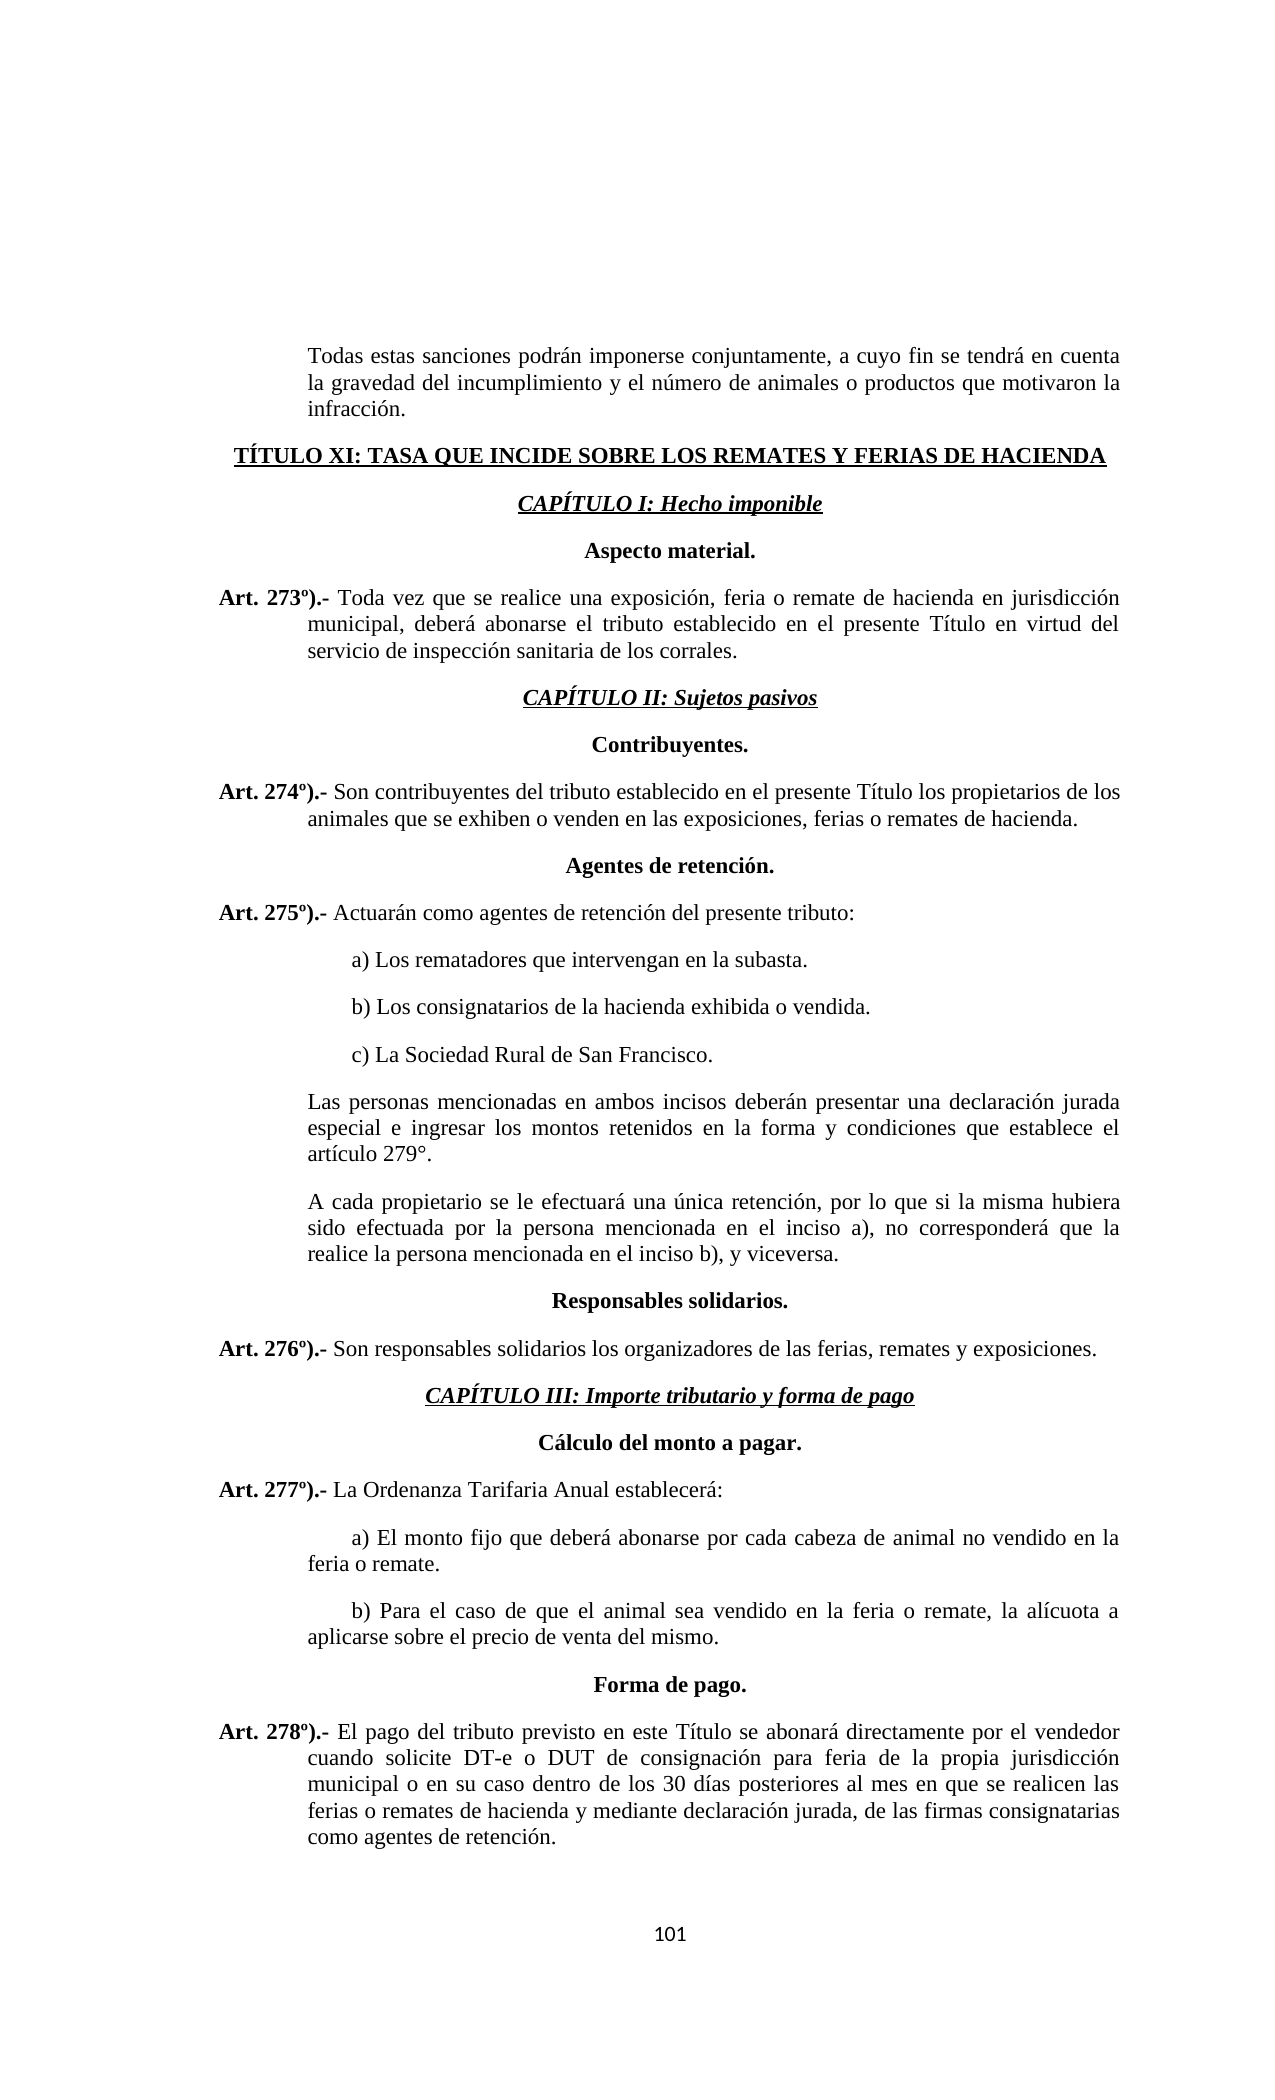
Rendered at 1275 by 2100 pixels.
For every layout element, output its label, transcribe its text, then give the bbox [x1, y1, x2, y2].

text a) El monto fijo que deberá abonarse por cada cabeza de animal no vendido en la feria o remate. [307, 1523, 1121, 1576]
text Cálculo del monto a pagar. [218, 1429, 1121, 1456]
text Responsables solidarios. [218, 1288, 1121, 1314]
text CAPÍTULO II: Sujetos pasivos [218, 684, 1121, 710]
text b) Para el caso de que el animal sea vendido en la feria o remate, la alícuota a aplicarse sobre el precio de venta del mismo. [307, 1597, 1121, 1650]
text Agentes de retención. [218, 852, 1121, 878]
text A cada propietario se le efectuará una única retención, por lo que si la misma hubiera sido efectuada por la persona mencionada en el inciso a), no corresponderá que la realice la persona mencionada en el inciso b), y viceversa. [307, 1188, 1121, 1267]
text Art. 275º).- Actuarán como agentes de retención del presente tributo: [218, 899, 1121, 925]
text Art. 273º).- Toda vez que se realice una exposición, feria o remate de hacienda en jurisdicción municipal, deberá abonarse el tributo establecido en el presente Título en virtud del servicio de inspección sanitaria de los corrales. [218, 584, 1121, 663]
text CAPÍTULO III: Importe tributario y forma de pago [218, 1382, 1121, 1408]
text Todas estas sanciones podrán imponerse conjuntamente, a cuyo fin se tendrá en cuenta la gravedad del incumplimiento y el número de animales o productos que motivaron la infracción. [307, 343, 1121, 422]
text TÍTULO XI: TASA QUE INCIDE SOBRE LOS REMATES Y FERIAS DE HACIENDA [218, 442, 1121, 469]
text a) Los rematadores que intervengan en la subasta. [307, 946, 1121, 973]
text Art. 278º).- El pago del tributo previsto en este Título se abonará directamente por el vendedor cuando solicite DT-e o DUT de consignación para feria de la propia jurisdicción municipal o en su caso dentro de los 30 días posteriores al mes en que se realicen las ferias o remates de hacienda y mediante declaración jurada, de las firmas consignatarias como agentes de retención. [218, 1718, 1121, 1849]
text b) Los consignatarios de la hacienda exhibida o vendida. [307, 993, 1121, 1020]
text Art. 277º).- La Ordenanza Tarifaria Anual establecerá: [218, 1476, 1121, 1503]
text Art. 274º).- Son contribuyentes del tributo establecido en el presente Título los propietarios de los animales que se exhiben o venden en las exposiciones, ferias o remates de hacienda. [218, 778, 1121, 831]
text Las personas mencionadas en ambos incisos deberán presentar una declaración jurada especial e ingresar los montos retenidos en la forma y condiciones que establece el artículo 279°. [307, 1088, 1121, 1167]
text c) La Sociedad Rural de San Francisco. [307, 1041, 1121, 1067]
text Aspecto material. [218, 537, 1121, 563]
text Art. 276º).- Son responsables solidarios los organizadores de las ferias, remates y exposiciones. [218, 1335, 1121, 1361]
text Forma de pago. [218, 1671, 1121, 1697]
text CAPÍTULO I: Hecho imponible [218, 490, 1121, 516]
text Contribuyentes. [218, 731, 1121, 757]
